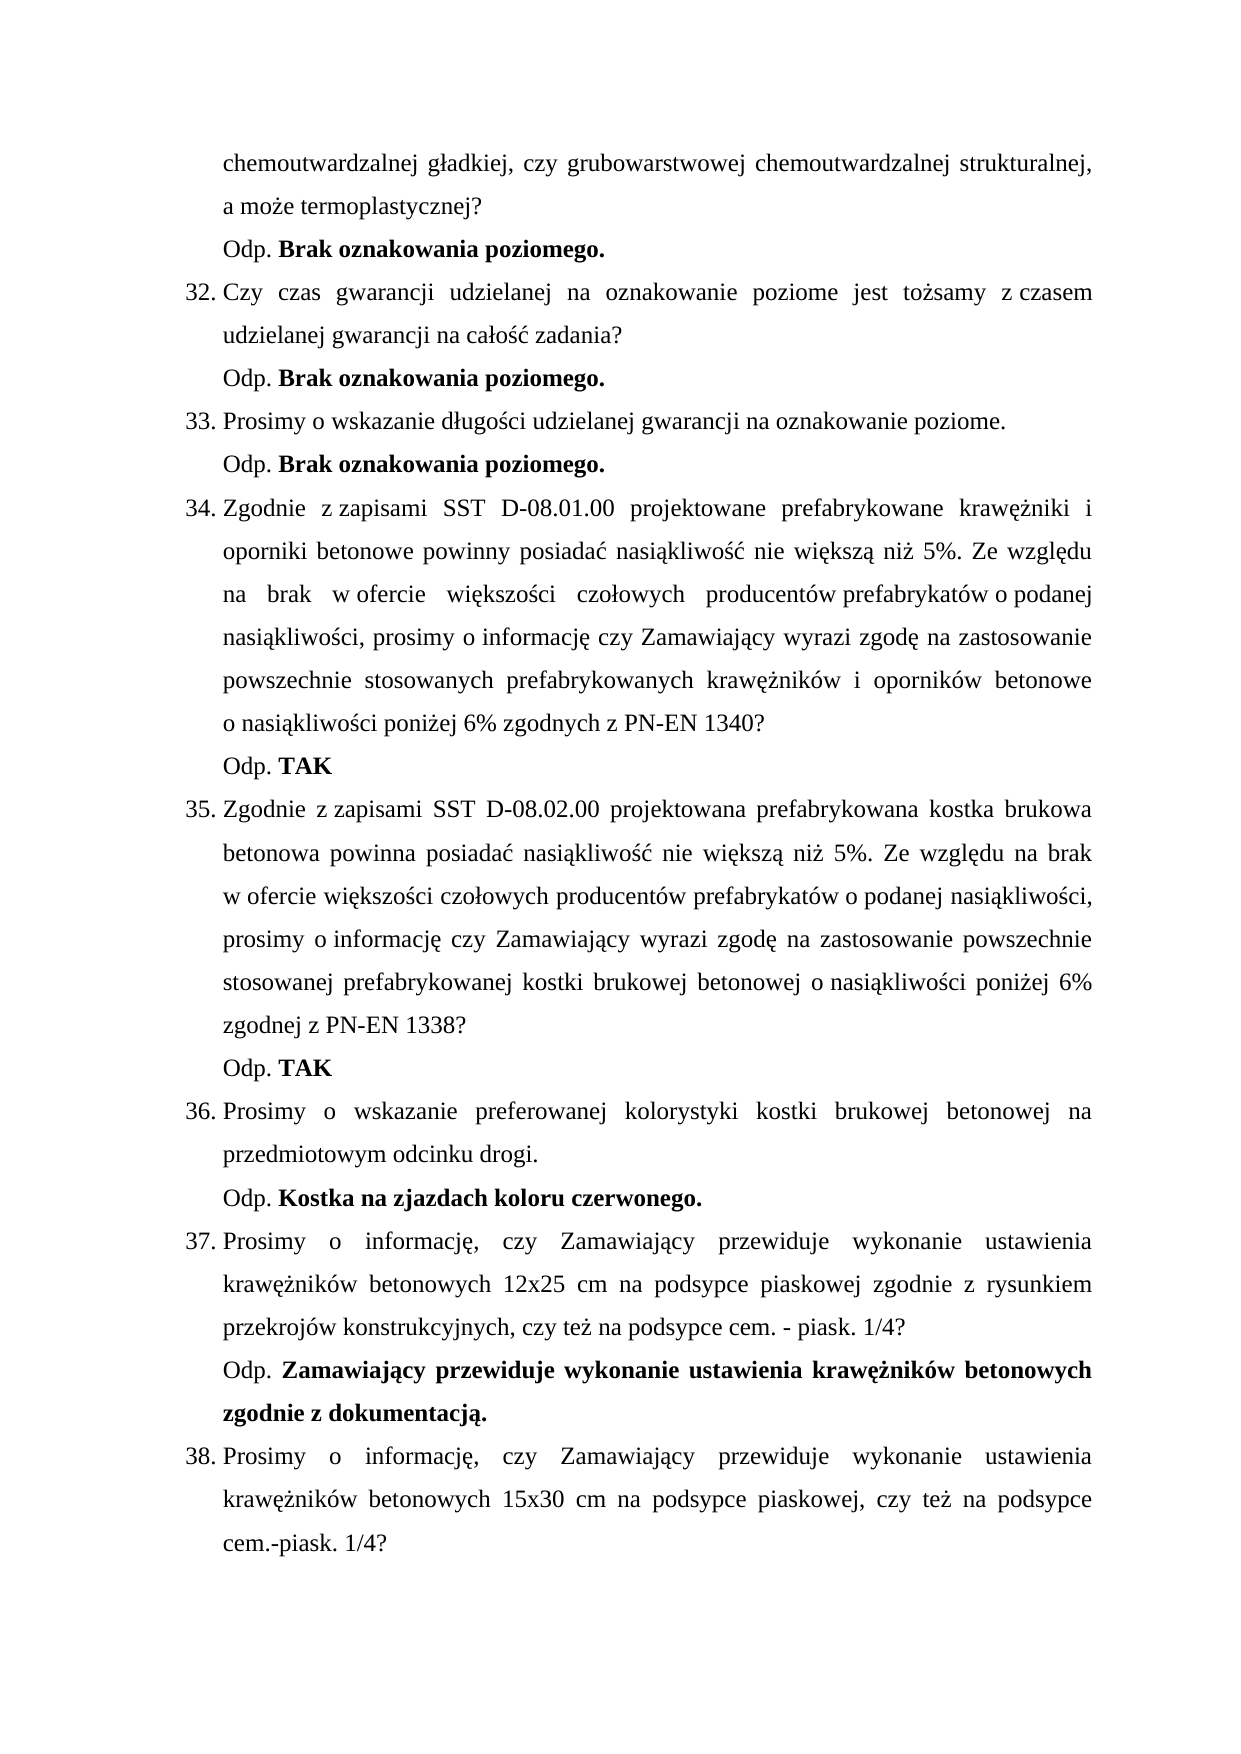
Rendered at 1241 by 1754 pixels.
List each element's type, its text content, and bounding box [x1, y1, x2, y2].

text Odp. Brak oznakowania poziomego. [223, 363, 1093, 392]
list Prosimy o wskazanie preferowanej kolorystyki kostki brukowej betonowej na przedmiotowym odcinku drogi. [185, 1096, 1093, 1168]
text Odp. Brak oznakowania poziomego. [223, 449, 1093, 478]
text Odp. TAK [223, 1053, 1093, 1082]
list Zgodnie z zapisami SST D-08.02.00 projektowana prefabrykowana kostka brukowa betonowa powinna posiadać nasiąkliwość nie większą niż 5%. Ze względu na brak w ofercie większości czołowych producentów prefabrykatów o podanej nasiąkliwości, prosimy o informację czy Zamawiający wyrazi zgodę na zastosowanie powszechnie stosowanej prefabrykowanej kostki brukowej betonowej o nasiąkliwości poniżej 6% zgodnej z PN-EN 1338? [185, 794, 1093, 1039]
list Prosimy o informację, czy Zamawiający przewiduje wykonanie ustawienia krawężników betonowych 15x30 cm na podsypce piaskowej, czy też na podsypce cem.-piask. 1/4? [185, 1441, 1093, 1556]
list Czy czas gwarancji udzielanej na oznakowanie poziome jest tożsamy z czasem udzielanej gwarancji na całość zadania? [185, 277, 1093, 349]
text Odp. Kostka na zjazdach koloru czerwonego. [223, 1183, 1093, 1211]
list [185, 148, 1093, 219]
text Odp. Zamawiający przewiduje wykonanie ustawienia krawężników betonowych zgodnie z dokumentacją. [223, 1355, 1093, 1427]
list Prosimy o informację, czy Zamawiający przewiduje wykonanie ustawienia krawężników betonowych 12x25 cm na podsypce piaskowej zgodnie z rysunkiem przekrojów konstrukcyjnych, czy też na podsypce cem. - piask. 1/4? [185, 1226, 1093, 1341]
list Prosimy o wskazanie długości udzielanej gwarancji na oznakowanie poziome. [185, 406, 1093, 435]
text Odp. TAK [223, 751, 1093, 780]
list Zgodnie z zapisami SST D-08.01.00 projektowane prefabrykowane krawężniki i oporniki betonowe powinny posiadać nasiąkliwość nie większą niż 5%. Ze względu na brak w ofercie większości czołowych producentów prefabrykatów o podanej nasiąkliwości, prosimy o informację czy Zamawiający wyrazi zgodę na zastosowanie powszechnie stosowanych prefabrykowanych krawężników i oporników betonowe o nasiąkliwości poniżej 6% zgodnych z PN-EN 1340? [185, 493, 1093, 737]
text Odp. Brak oznakowania poziomego. [223, 234, 1093, 263]
